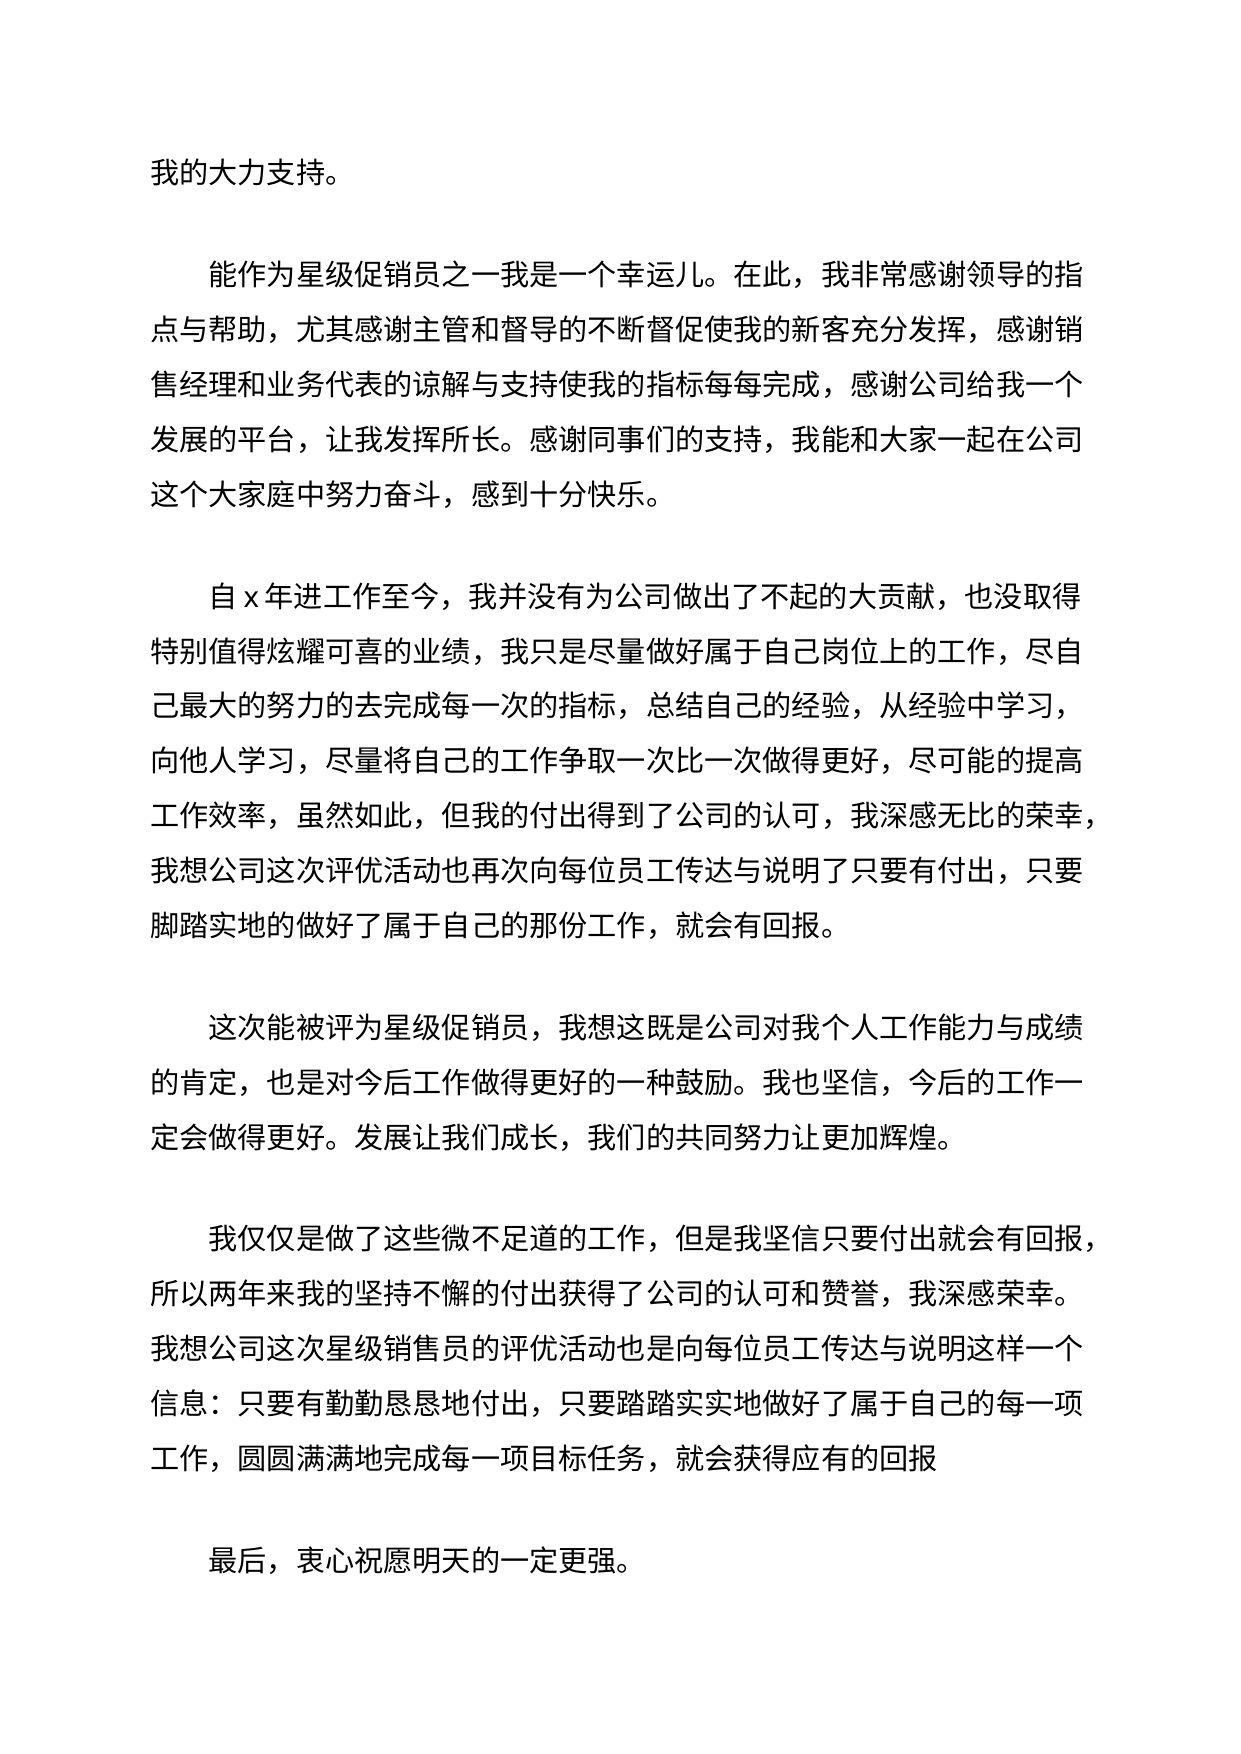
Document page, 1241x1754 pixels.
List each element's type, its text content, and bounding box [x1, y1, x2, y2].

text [150, 150, 1090, 192]
text 能作为星级促销员之一我是一个幸运儿。在此，我非常感谢领导的指点与帮助，尤其感谢主管和督导的不断督促使我的新客充分发挥，感谢销售经理和业务代表的谅解与支持使我的指标每每完成，感谢公司给我一个发展的平台，让我发挥所长。感谢同事们的支持，我能和大家一起在公司这个大家庭中努力奋斗，感到十分快乐。 [150, 252, 1090, 514]
text 最后，衷心祝愿明天的一定更强。 [150, 1537, 1090, 1579]
text 自x年进工作至今，我并没有为公司做出了不起的大贡献，也没取得特别值得炫耀可喜的业绩，我只是尽量做好属于自己岗位上的工作，尽自己最大的努力的去完成每一次的指标，总结自己的经验，从经验中学习，向他人学习，尽量将自己的工作争取一次比一次做得更好，尽可能的提高工作效率，虽然如此，但我的付出得到了公司的认可，我深感无比的荣幸，我想公司这次评优活动也再次向每位员工传达与说明了只要有付出，只要脚踏实地的做好了属于自己的那份工作，就会有回报。 [150, 573, 1090, 945]
text 这次能被评为星级促销员，我想这既是公司对我个人工作能力与成绩的肯定，也是对今后工作做得更好的一种鼓励。我也坚信，今后的工作一定会做得更好。发展让我们成长，我们的共同努力让更加辉煌。 [150, 1004, 1090, 1156]
text 我仅仅是做了这些微不足道的工作，但是我坚信只要付出就会有回报，所以两年来我的坚持不懈的付出获得了公司的认可和赞誉，我深感荣幸。我想公司这次星级销售员的评优活动也是向每位员工传达与说明这样一个信息：只要有勤勤恳恳地付出，只要踏踏实实地做好了属于自己的每一项工作，圆圆满满地完成每一项目标任务，就会获得应有的回报 [150, 1216, 1090, 1478]
